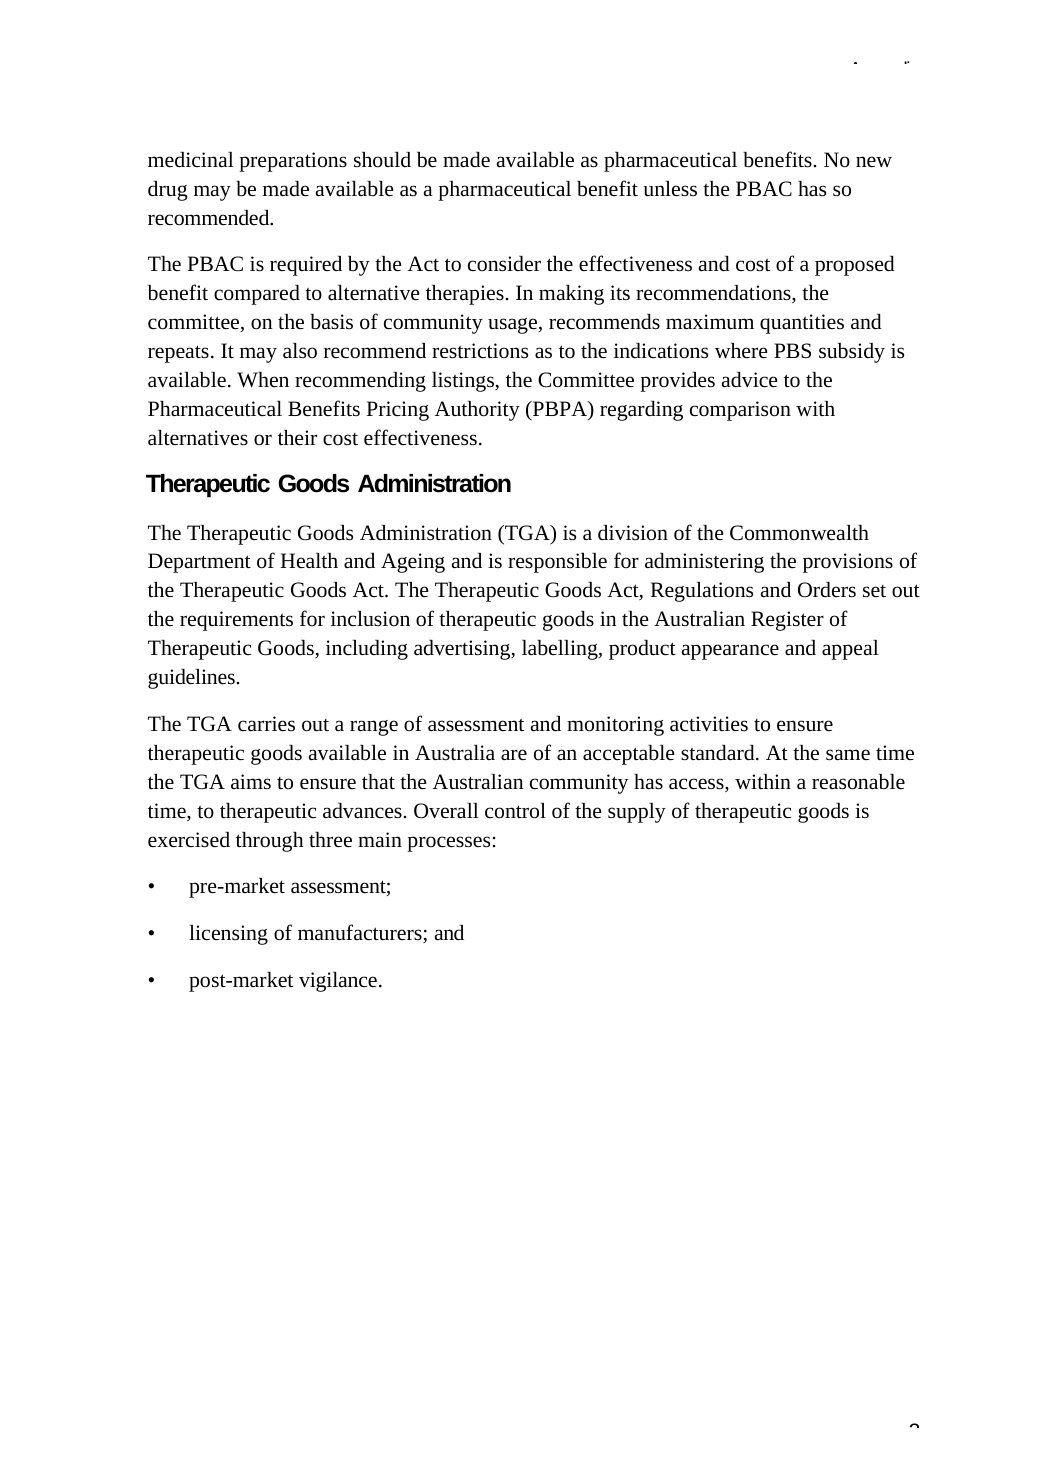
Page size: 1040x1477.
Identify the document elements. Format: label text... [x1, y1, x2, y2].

text The PBAC is required by the Act to consider the effectiveness and cost of a proposed benefit compared to alternative therapies. In making its recommendations, the committee, on the basis of community usage, recommends maximum quantities and repeats. It may also recommend restrictions as to the indications where PBS subsidy is available. When recommending listings, the Committee provides advice to the Pharmaceutical Benefits Pricing Authority (PBPA) regarding comparison with alternatives or their cost effectiveness. [147, 251, 918, 450]
subtitle Therapeutic Goods Administration [146, 469, 931, 498]
list post-market vigilance. [147, 967, 931, 992]
list licensing of manufacturers; and [147, 920, 931, 945]
text The TGA carries out a range of assessment and monitoring activities to ensure therapeutic goods available in Australia are of an acceptable standard. At the same time the TGA aims to ensure that the Australian community has access, within a reasonable time, to therapeutic advances. Overall control of the supply of therapeutic goods is exercised through three main processes: [147, 711, 918, 852]
list pre-market assessment; [147, 873, 931, 899]
text medicinal preparations should be made available as pharmaceutical benefits. No new drug may be made available as a pharmaceutical benefit unless the PBAC has so recommended. [147, 147, 918, 230]
text The Therapeutic Goods Administration (TGA) is a division of the Commonwealth Department of Health and Ageing and is responsible for administering the provisions of the Therapeutic Goods Act. The Therapeutic Goods Act, Regulations and Orders set out the requirements for inclusion of therapeutic goods in the Australian Register of Therapeutic Goods, including advertising, labelling, product appearance and appeal guidelines. [147, 519, 931, 689]
